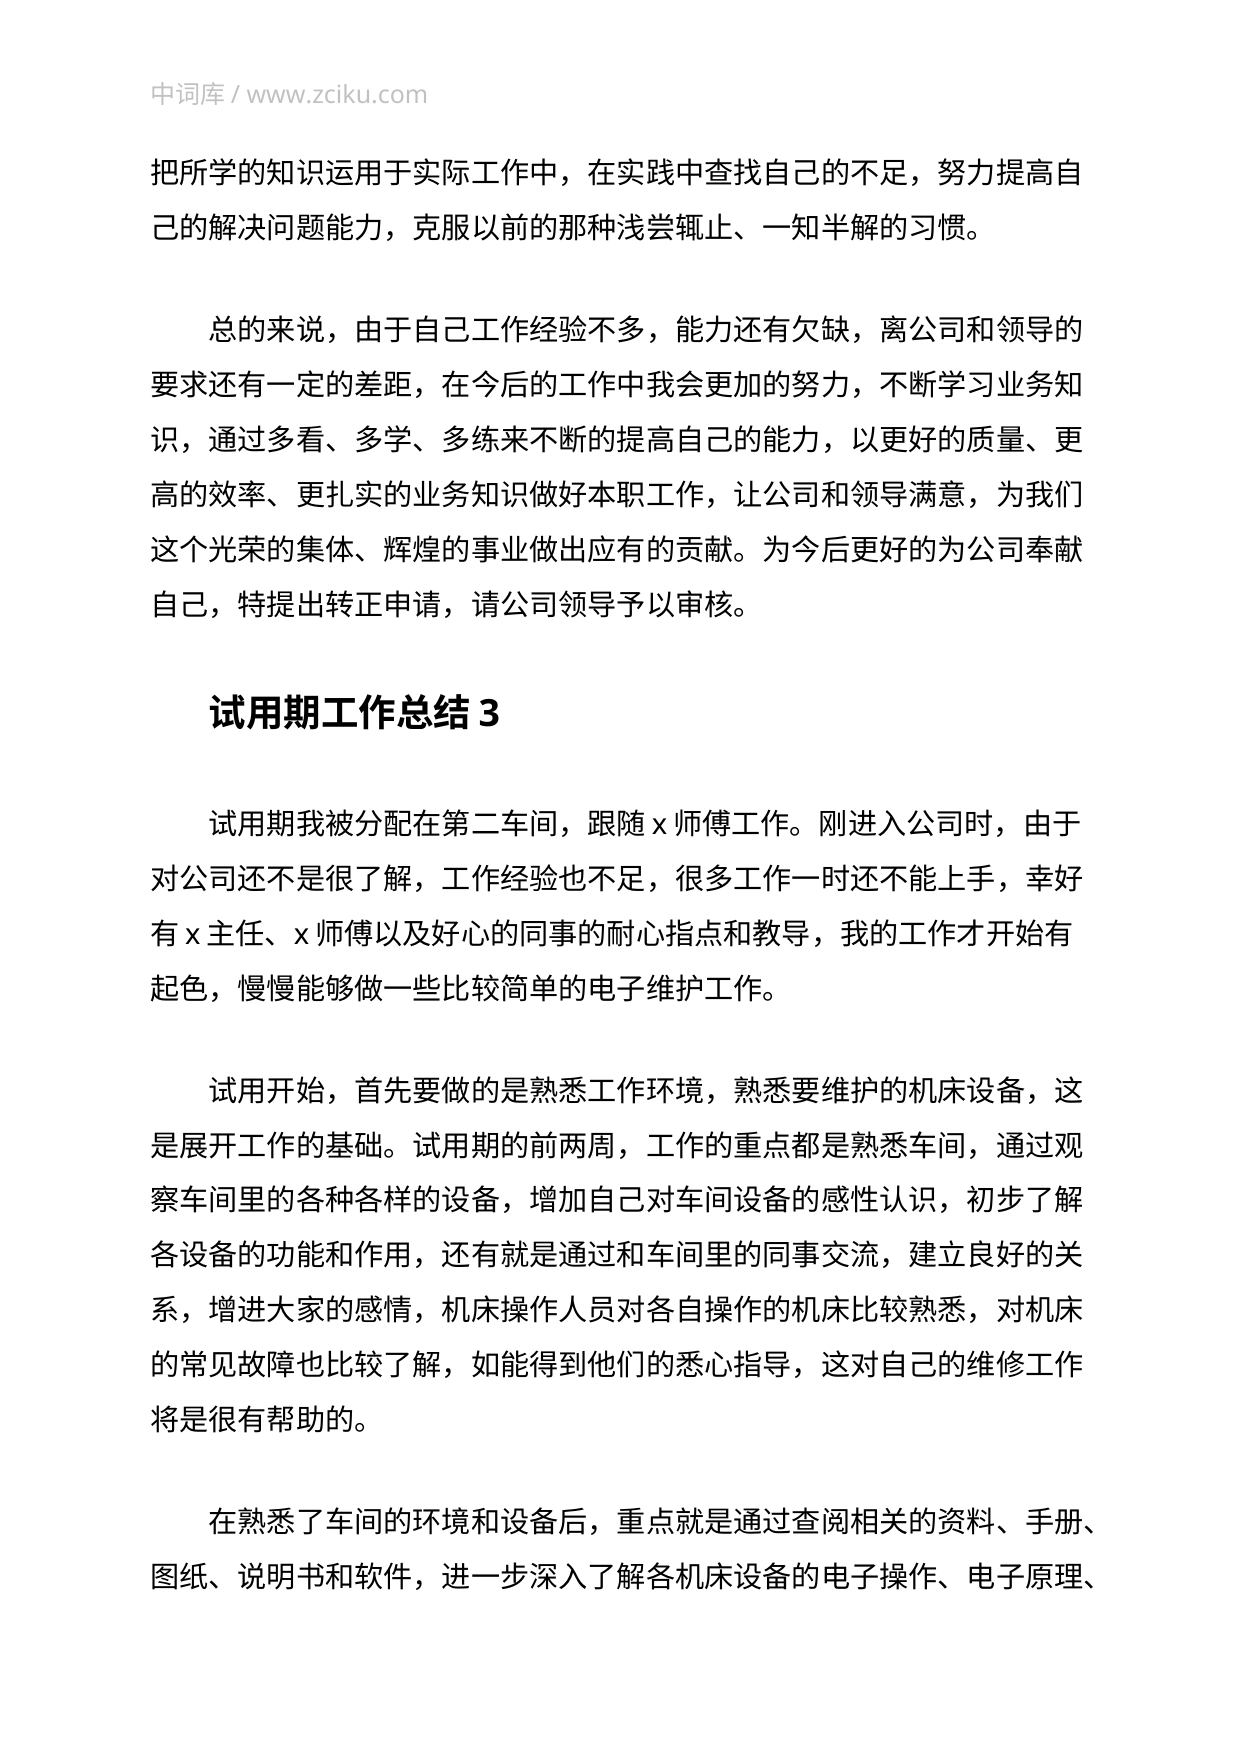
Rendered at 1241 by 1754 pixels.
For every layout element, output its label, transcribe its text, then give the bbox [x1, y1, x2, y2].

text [150, 150, 1090, 247]
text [150, 1498, 1090, 1596]
text 试用期工作总结3 [150, 683, 1090, 737]
text 试用开始，首先要做的是熟悉工作环境，熟悉要维护的机床设备，这是展开工作的基础。试用期的前两周，工作的重点都是熟悉车间，通过观察车间里的各种各样的设备，增加自己对车间设备的感性认识，初步了解各设备的功能和作用，还有就是通过和车间里的同事交流，建立良好的关系，增进大家的感情，机床操作人员对各自操作的机床比较熟悉，对机床的常见故障也比较了解，如能得到他们的悉心指导，这对自己的维修工作将是很有帮助的。 [150, 1067, 1090, 1439]
text 试用期我被分配在第二车间，跟随x师傅工作。刚进入公司时，由于对公司还不是很了解，工作经验也不足，很多工作一时还不能上手，幸好有x主任、x师傅以及好心的同事的耐心指点和教导，我的工作才开始有起色，慢慢能够做一些比较简单的电子维护工作。 [150, 801, 1090, 1008]
text 总的来说，由于自己工作经验不多，能力还有欠缺，离公司和领导的要求还有一定的差距，在今后的工作中我会更加的努力，不断学习业务知识，通过多看、多学、多练来不断的提高自己的能力，以更好的质量、更高的效率、更扎实的业务知识做好本职工作，让公司和领导满意，为我们这个光荣的集体、辉煌的事业做出应有的贡献。为今后更好的为公司奉献自己，特提出转正申请，请公司领导予以审核。 [150, 307, 1090, 623]
